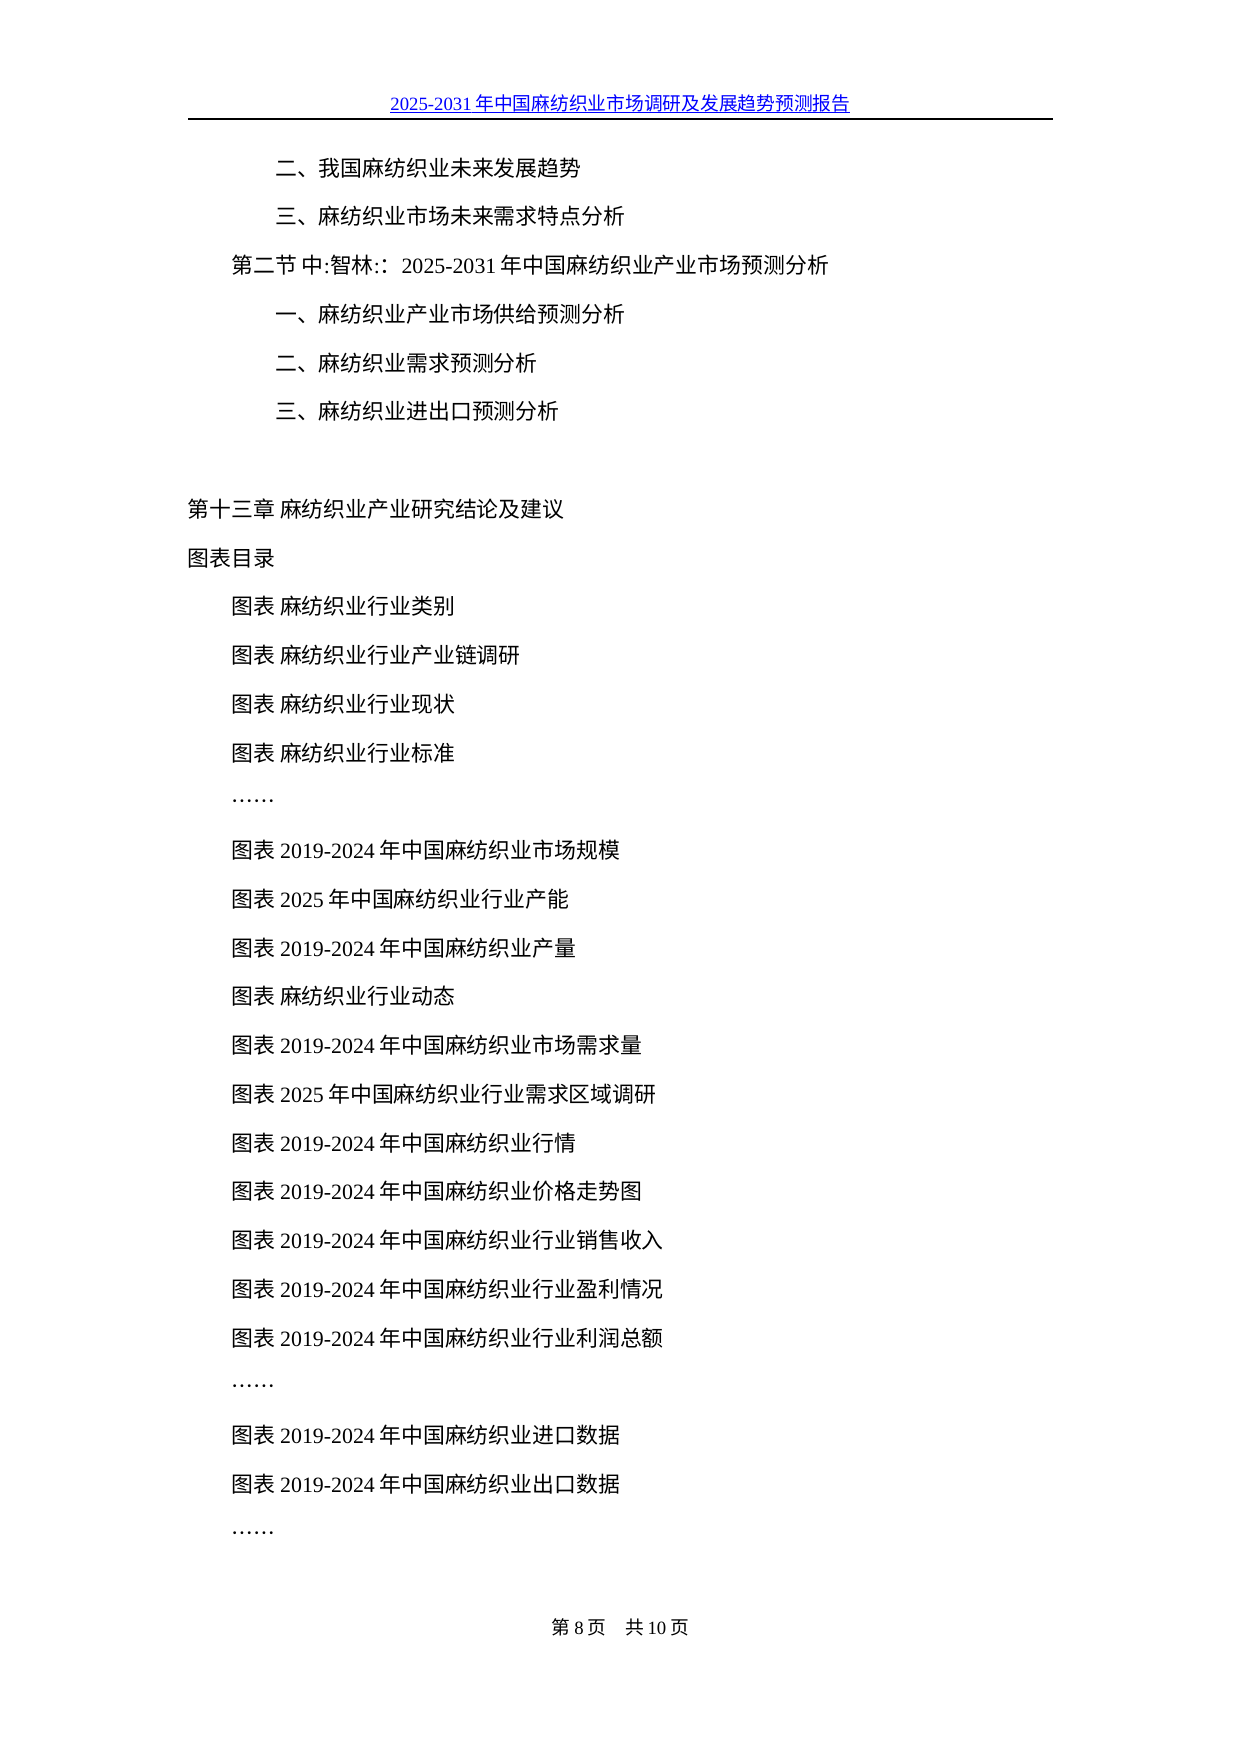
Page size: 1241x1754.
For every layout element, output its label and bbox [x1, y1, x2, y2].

text [187, 150, 1053, 1548]
